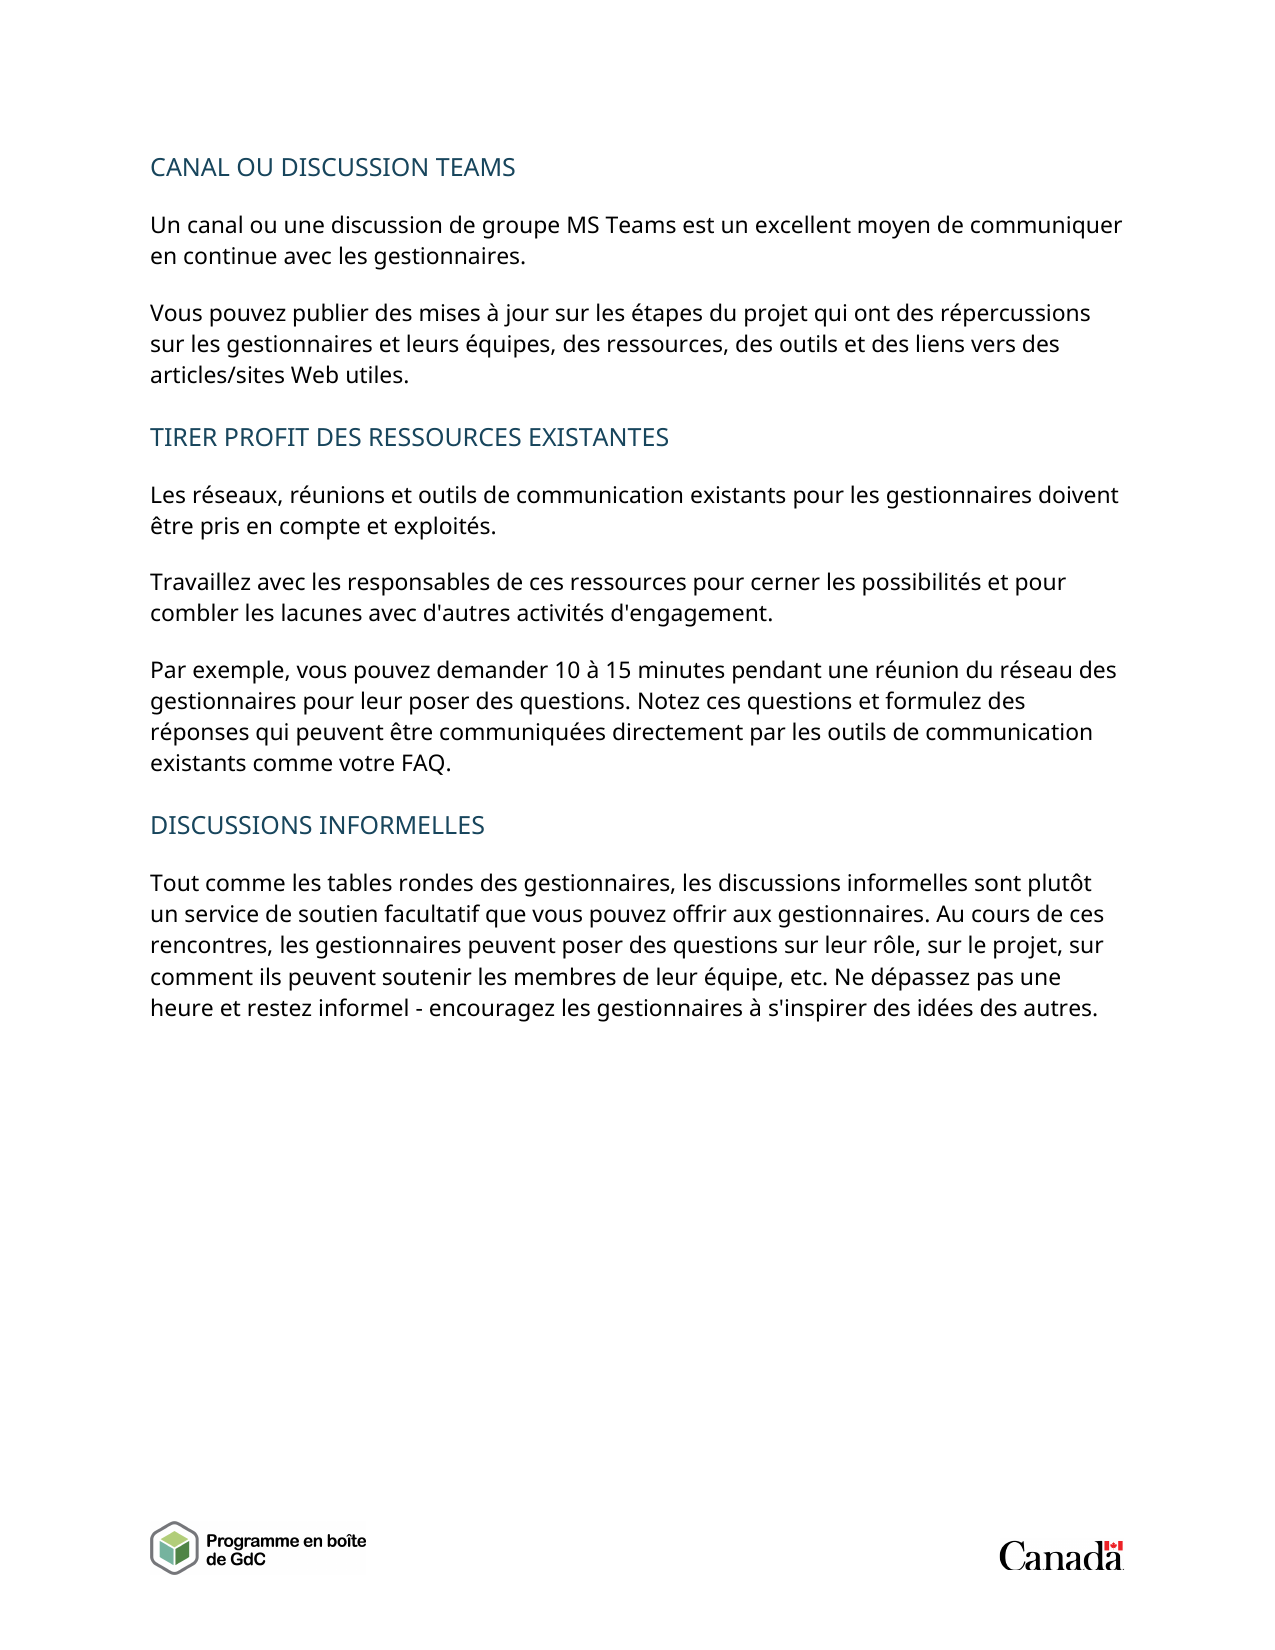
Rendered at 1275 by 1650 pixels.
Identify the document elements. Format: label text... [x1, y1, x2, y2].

text Tout comme les tables rondes des gestionnaires, les discussions informelles sont plutôt un service de soutien facultatif que vous pouvez offrir aux gestionnaires. Au cours de ces rencontres, les gestionnaires peuvent poser des questions sur leur rôle, sur le projet, sur comment ils peuvent soutenir les membres de leur équipe, etc. Ne dépassez pas une heure et restez informel - encouragez les gestionnaires à s'inspirer des idées des autres. [150, 867, 1125, 1023]
text Par exemple, vous pouvez demander 10 à 15 minutes pendant une réunion du réseau des gestionnaires pour leur poser des questions. Notez ces questions et formulez des réponses qui peuvent être communiquées directement par les outils de communication existants comme votre FAQ. [150, 653, 1125, 778]
picture [999, 1538, 1125, 1570]
text Vous pouvez publier des mises à jour sur les étapes du projet qui ont des répercussions sur les gestionnaires et leurs équipes, des ressources, des outils et des liens vers des articles/sites Web utiles. [150, 297, 1125, 390]
picture [150, 1521, 366, 1575]
subtitle DISCUSSIONS INFORMELleS [150, 808, 1125, 842]
subtitle TIRER PROFIT DES RESSOURCES EXISTANTES [150, 419, 1125, 453]
text Les réseaux, réunions et outils de communication existants pour les gestionnaires doivent être pris en compte et exploités. [150, 478, 1125, 541]
text Un canal ou une discussion de groupe MS Teams est un excellent moyen de communiquer en continue avec les gestionnaires. [150, 209, 1125, 272]
text Travaillez avec les responsables de ces ressources pour cerner les possibilités et pour combler les lacunes avec d'autres activités d'engagement. [150, 566, 1125, 628]
subtitle CANAL ou discussion TEAMS [150, 150, 1125, 184]
